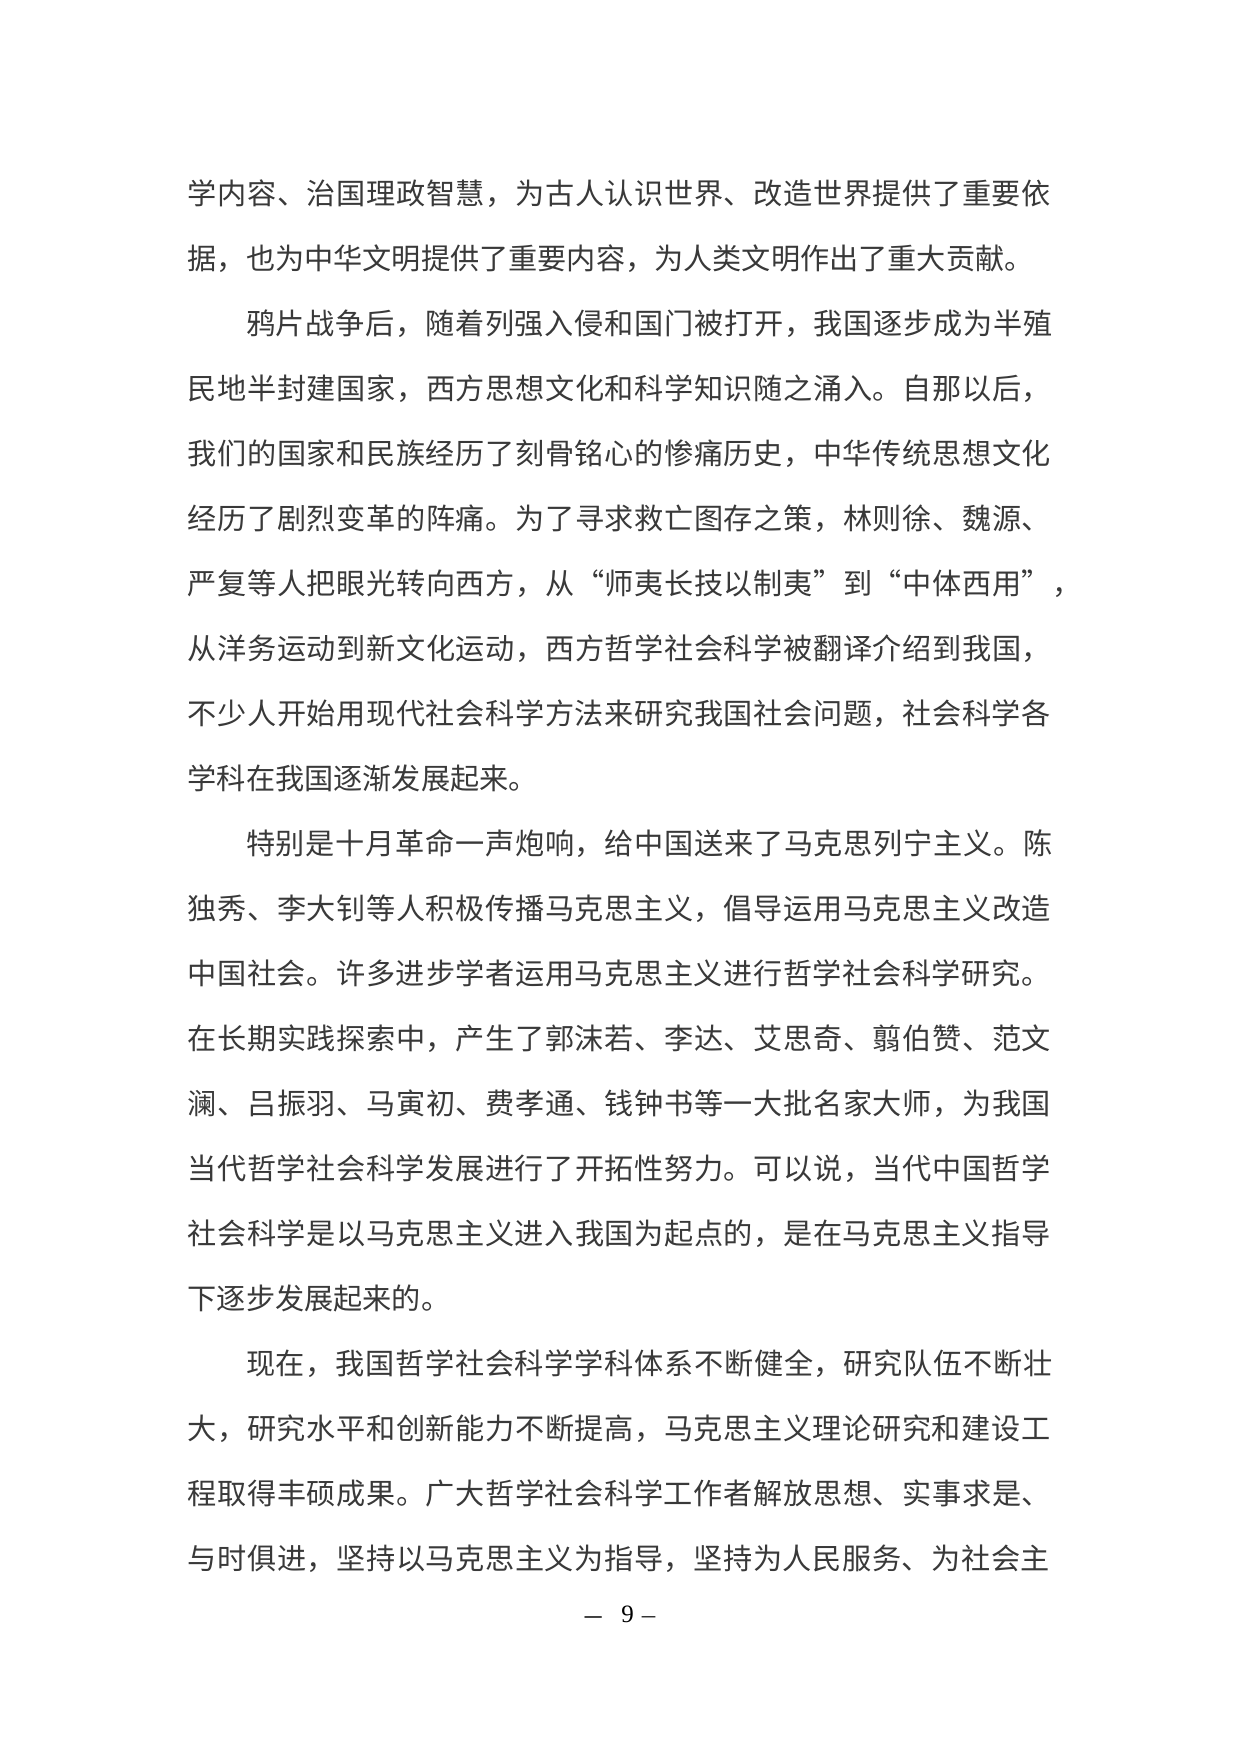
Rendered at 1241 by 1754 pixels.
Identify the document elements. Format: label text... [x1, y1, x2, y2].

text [187, 159, 1053, 289]
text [187, 1329, 1053, 1589]
text 特别是十月革命一声炮响，给中国送来了马克思列宁主义。陈独秀、李大钊等人积极传播马克思主义，倡导运用马克思主义改造中国社会。许多进步学者运用马克思主义进行哲学社会科学研究。在长期实践探索中，产生了郭沫若、李达、艾思奇、翦伯赞、范文澜、吕振羽、马寅初、费孝通、钱钟书等一大批名家大师，为我国当代哲学社会科学发展进行了开拓性努力。可以说，当代中国哲学社会科学是以马克思主义进入我国为起点的，是在马克思主义指导下逐步发展起来的。 [187, 809, 1053, 1329]
text 鸦片战争后，随着列强入侵和国门被打开，我国逐步成为半殖民地半封建国家，西方思想文化和科学知识随之涌入。自那以后，我们的国家和民族经历了刻骨铭心的惨痛历史，中华传统思想文化经历了剧烈变革的阵痛。为了寻求救亡图存之策，林则徐、魏源、严复等人把眼光转向西方，从“师夷长技以制夷”到“中体西用”，从洋务运动到新文化运动，西方哲学社会科学被翻译介绍到我国，不少人开始用现代社会科学方法来研究我国社会问题，社会科学各学科在我国逐渐发展起来。 [187, 289, 1053, 809]
